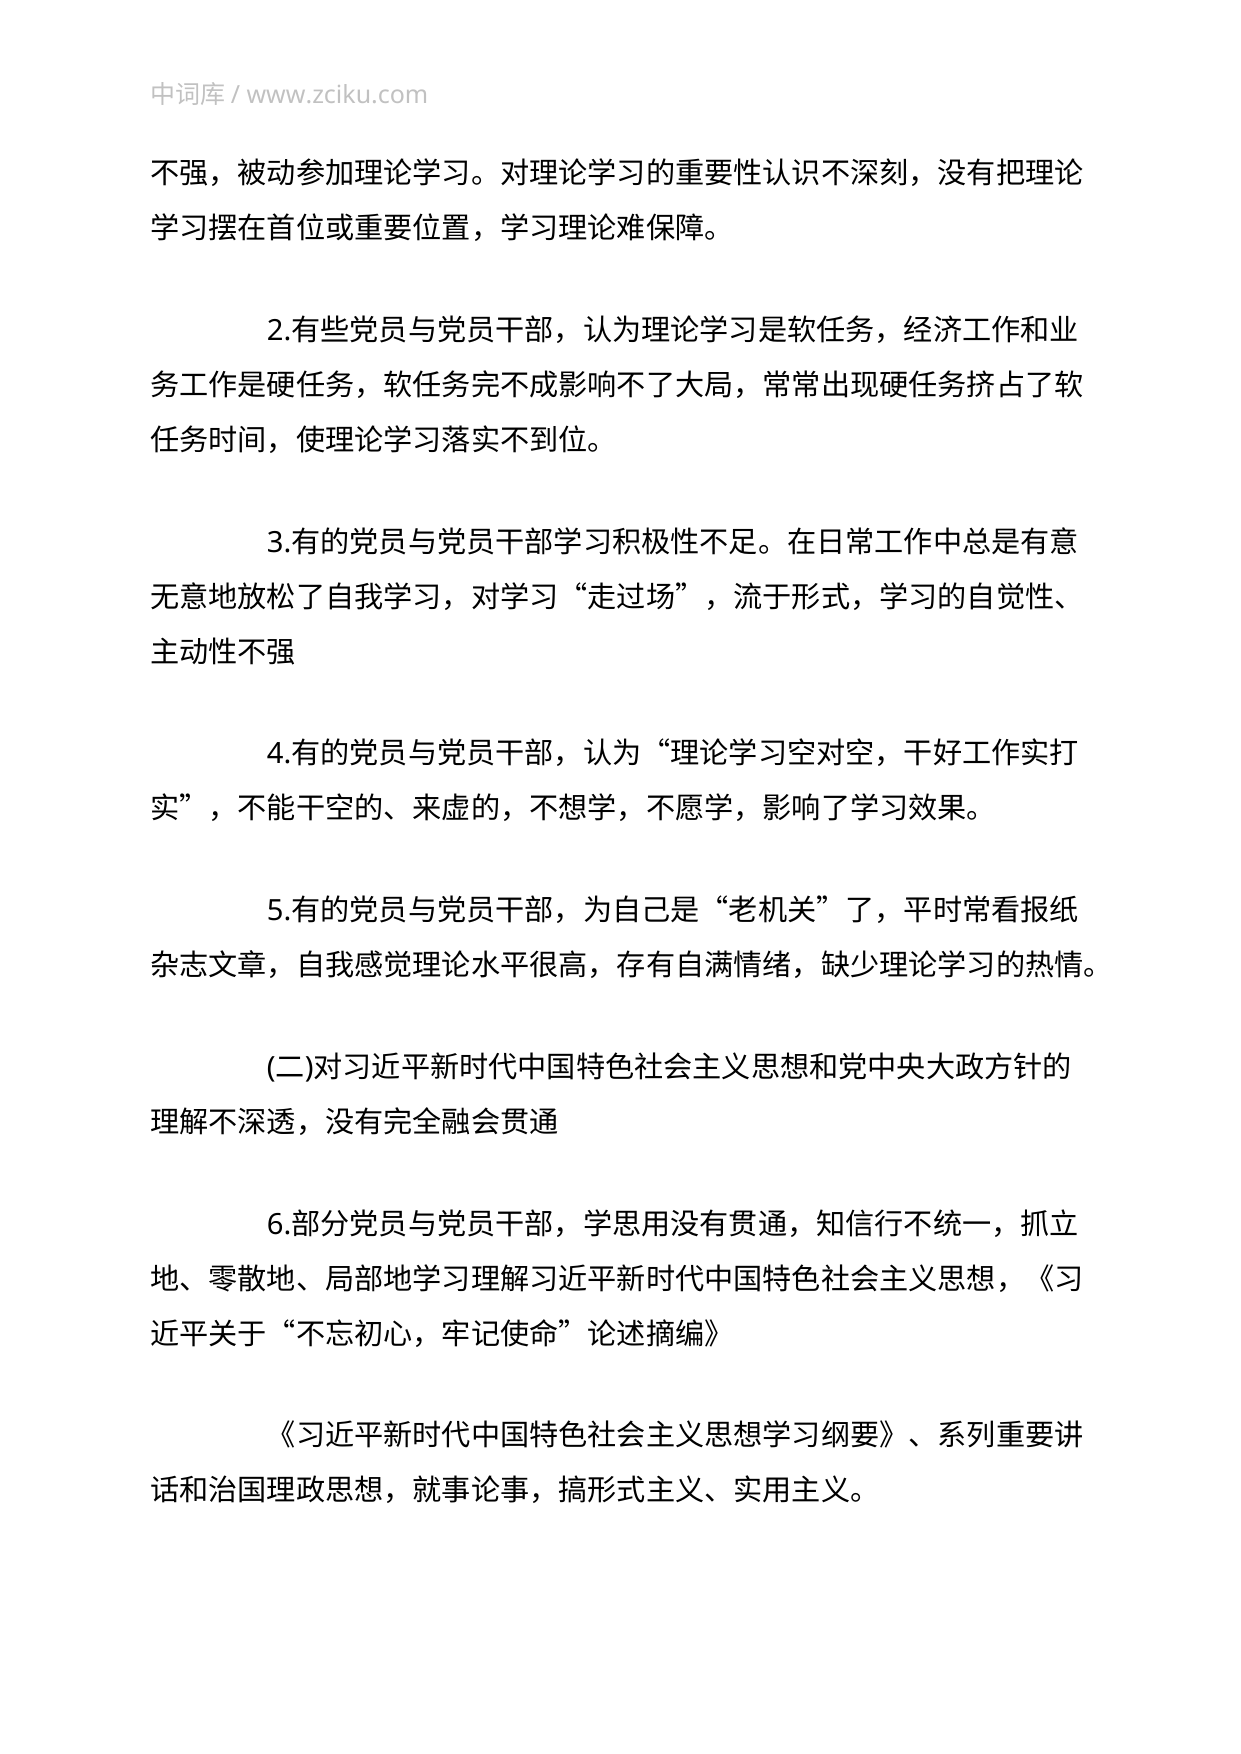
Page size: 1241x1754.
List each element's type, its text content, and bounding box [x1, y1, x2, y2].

text 3.有的党员与党员干部学习积极性不足。在日常工作中总是有意无意地放松了自我学习，对学习“走过场”，流于形式，学习的自觉性、主动性不强 [150, 518, 1090, 671]
text 2.有些党员与党员干部，认为理论学习是软任务，经济工作和业务工作是硬任务，软任务完不成影响不了大局，常常出现硬任务挤占了软任务时间，使理论学习落实不到位。 [150, 307, 1090, 459]
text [150, 150, 1090, 247]
text 6.部分党员与党员干部，学思用没有贯通，知信行不统一，抓立地、零散地、局部地学习理解习近平新时代中国特色社会主义思想，《习近平关于“不忘初心，牢记使命”论述摘编》 [150, 1200, 1090, 1352]
text (二)对习近平新时代中国特色社会主义思想和党中央大政方针的理解不深透，没有完全融会贯通 [150, 1043, 1090, 1141]
text 4.有的党员与党员干部，认为“理论学习空对空，干好工作实打实”，不能干空的、来虚的，不想学，不愿学，影响了学习效果。 [150, 730, 1090, 827]
text 5.有的党员与党员干部，为自己是“老机关”了，平时常看报纸杂志文章，自我感觉理论水平很高，存有自满情绪，缺少理论学习的热情。 [150, 887, 1090, 984]
text 《习近平新时代中国特色社会主义思想学习纲要》、系列重要讲话和治国理政思想，就事论事，搞形式主义、实用主义。 [150, 1412, 1090, 1509]
